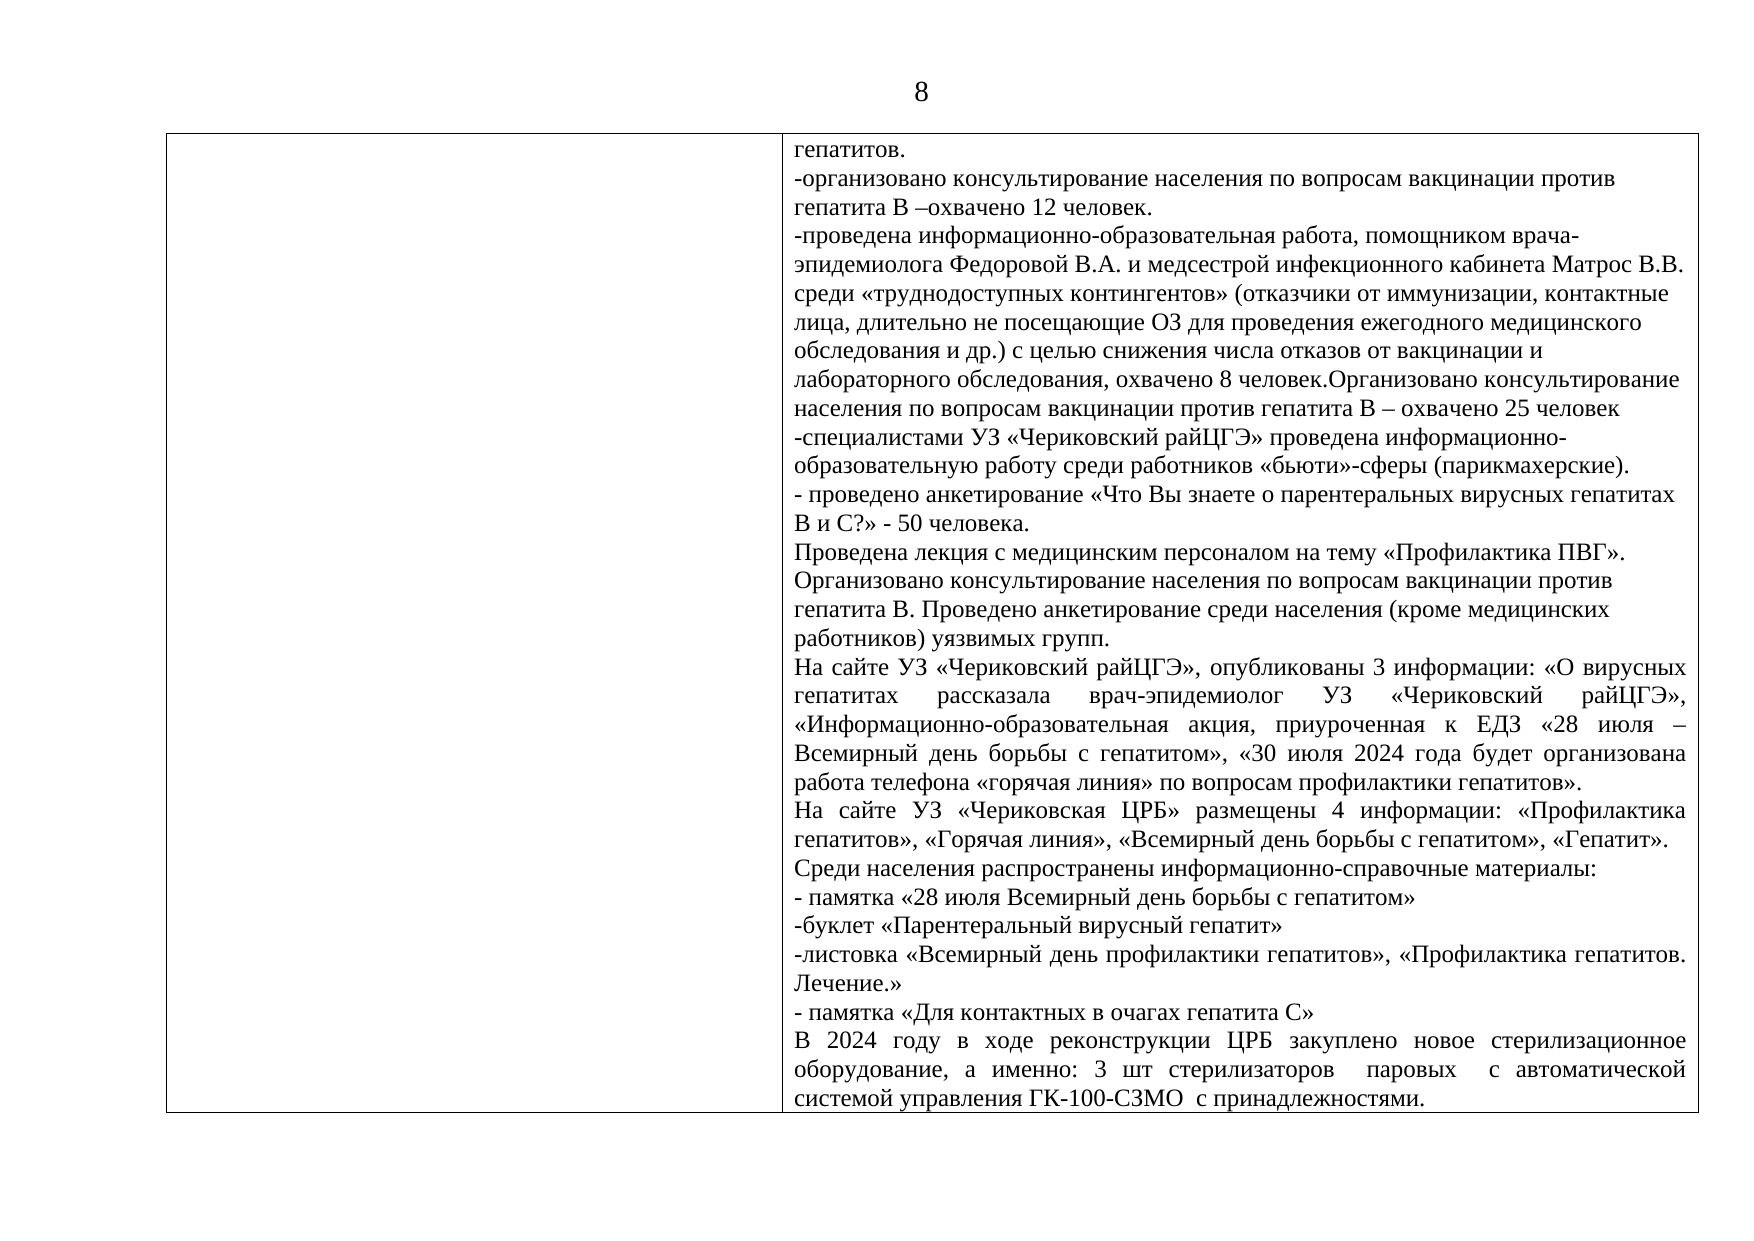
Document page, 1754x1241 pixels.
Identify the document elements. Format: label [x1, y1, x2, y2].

table_cell [167, 134, 782, 1112]
table_cell [783, 134, 1698, 1112]
